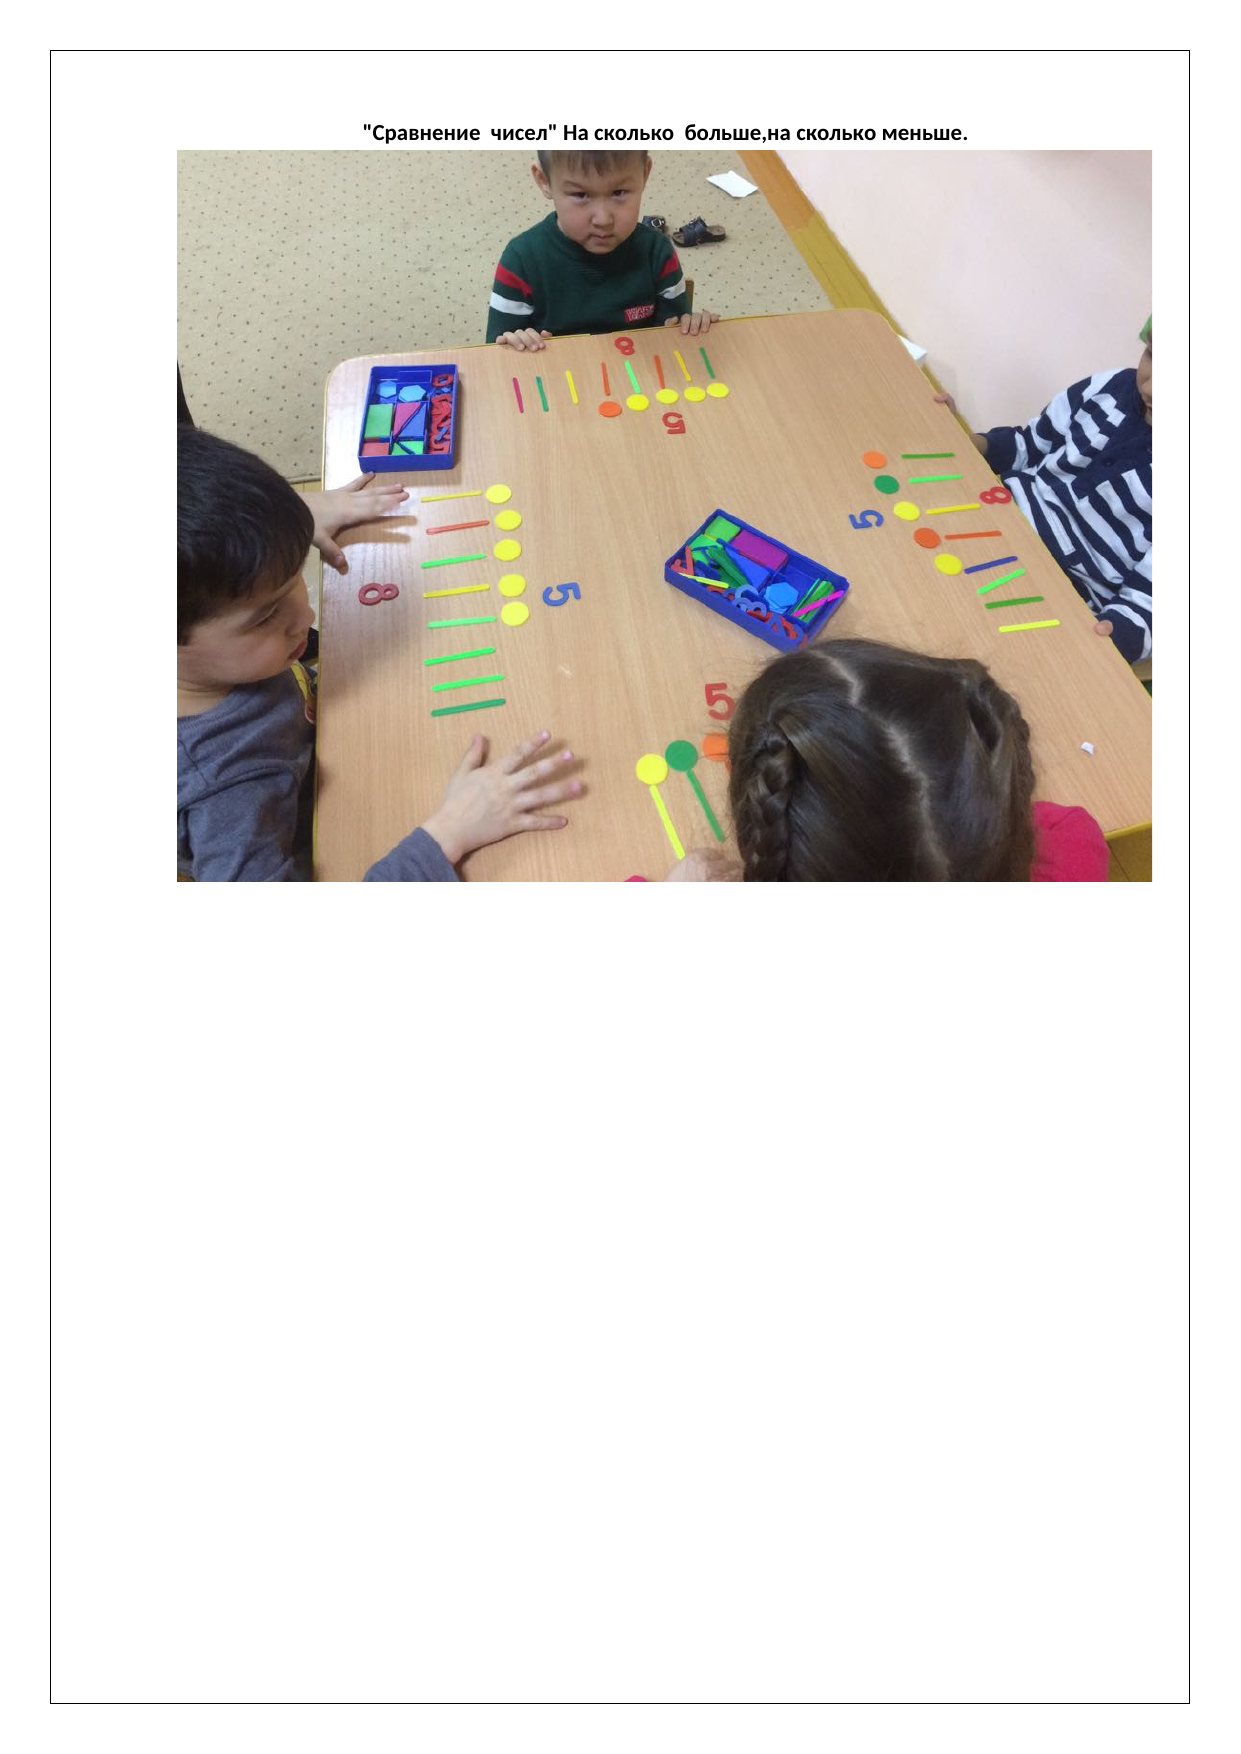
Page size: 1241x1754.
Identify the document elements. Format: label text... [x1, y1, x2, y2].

text "Сравнение чисел" На сколько больше,на сколько меньше. [177, 118, 1152, 150]
picture [177, 150, 1153, 882]
